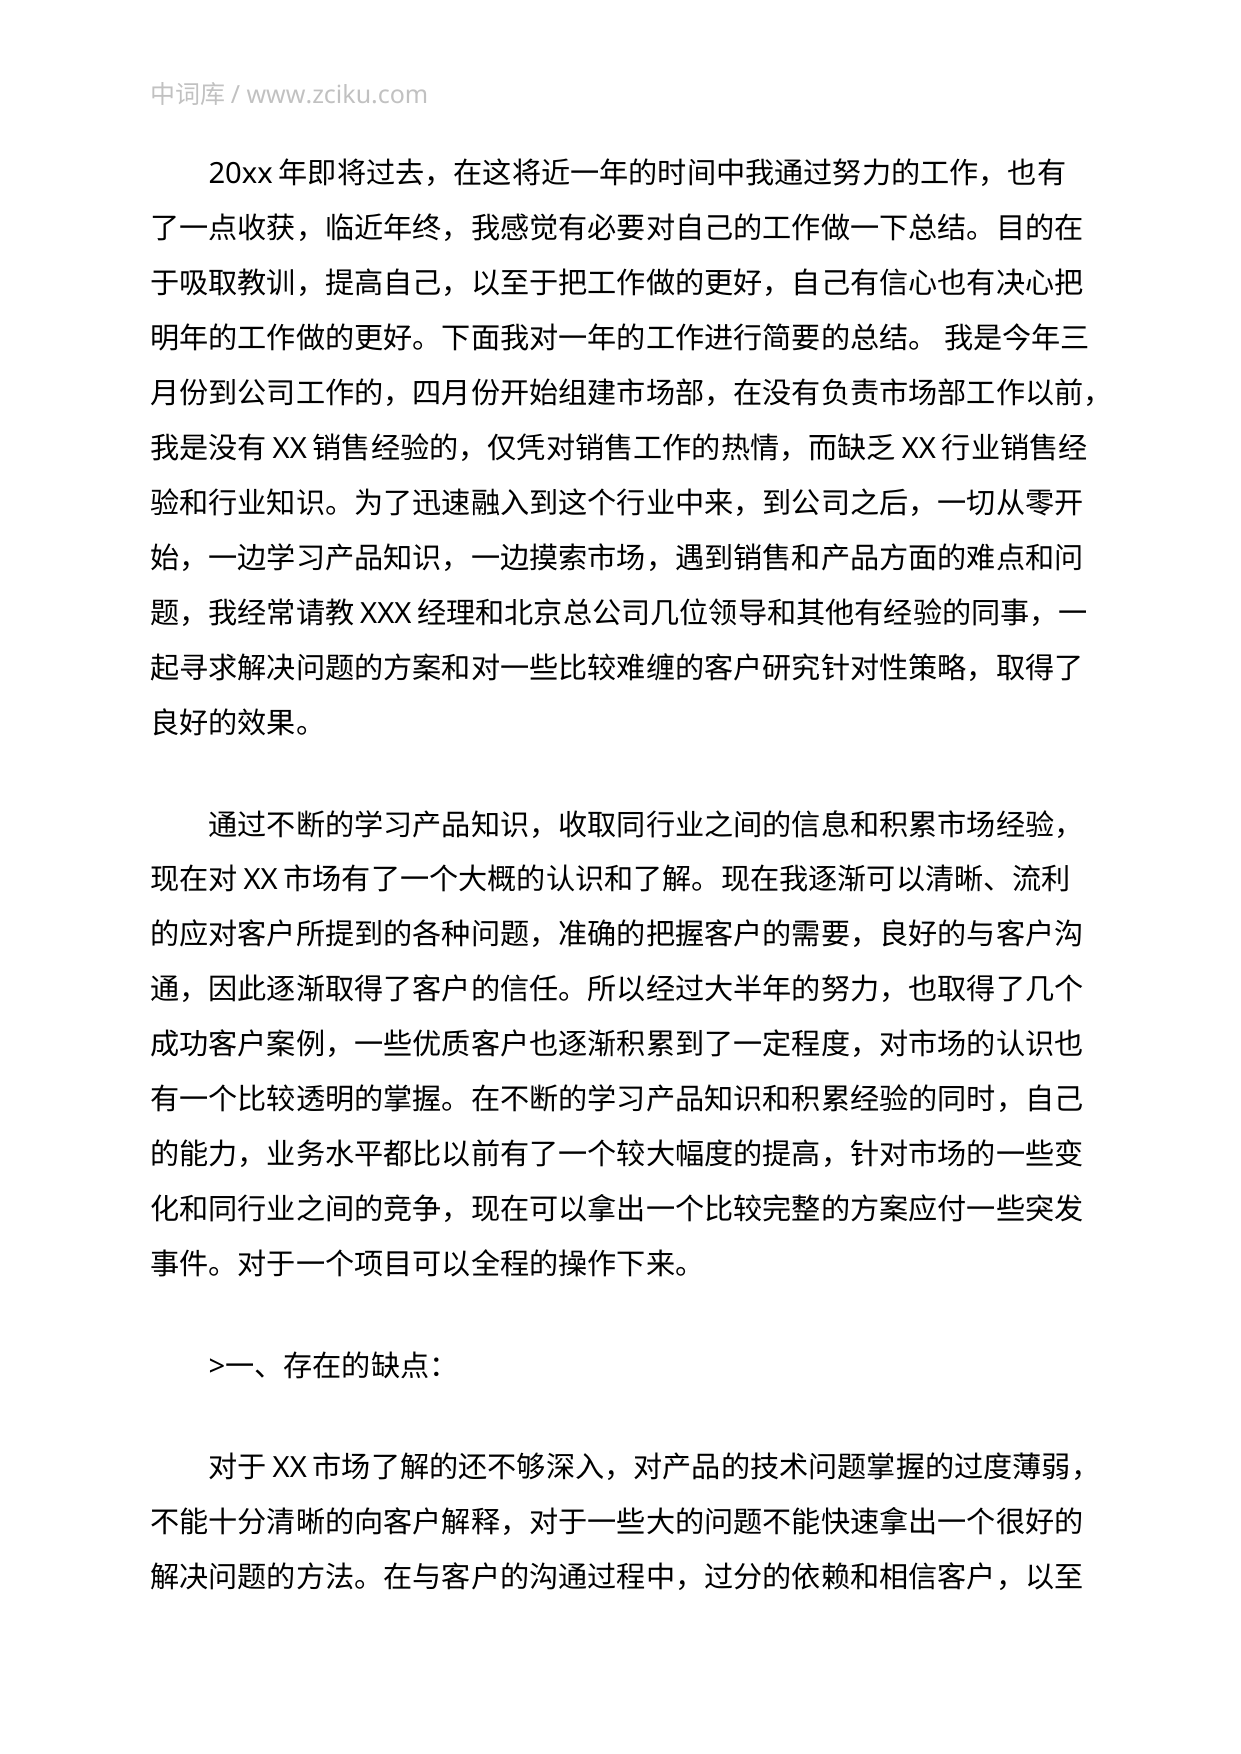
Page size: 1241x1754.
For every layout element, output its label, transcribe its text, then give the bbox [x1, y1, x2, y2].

text 20xx年即将过去，在这将近一年的时间中我通过努力的工作，也有了一点收获，临近年终，我感觉有必要对自己的工作做一下总结。目的在于吸取教训，提高自己，以至于把工作做的更好，自己有信心也有决心把明年的工作做的更好。下面我对一年的工作进行简要的总结。 我是今年三月份到公司工作的，四月份开始组建市场部，在没有负责市场部工作以前，我是没有XX销售经验的，仅凭对销售工作的热情，而缺乏XX行业销售经验和行业知识。为了迅速融入到这个行业中来，到公司之后，一切从零开始，一边学习产品知识，一边摸索市场，遇到销售和产品方面的难点和问题，我经常请教XXX经理和北京总公司几位领导和其他有经验的同事，一起寻求解决问题的方案和对一些比较难缠的客户研究针对性策略，取得了良好的效果。 [150, 150, 1090, 742]
text 通过不断的学习产品知识，收取同行业之间的信息和积累市场经验，现在对XX市场有了一个大概的认识和了解。现在我逐渐可以清晰、流利的应对客户所提到的各种问题，准确的把握客户的需要，良好的与客户沟通，因此逐渐取得了客户的信任。所以经过大半年的努力，也取得了几个成功客户案例，一些优质客户也逐渐积累到了一定程度，对市场的认识也有一个比较透明的掌握。在不断的学习产品知识和积累经验的同时，自己的能力，业务水平都比以前有了一个较大幅度的提高，针对市场的一些变化和同行业之间的竞争，现在可以拿出一个比较完整的方案应付一些突发事件。对于一个项目可以全程的操作下来。 [150, 801, 1090, 1283]
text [150, 1444, 1090, 1596]
text >一、存在的缺点： [150, 1342, 1090, 1384]
